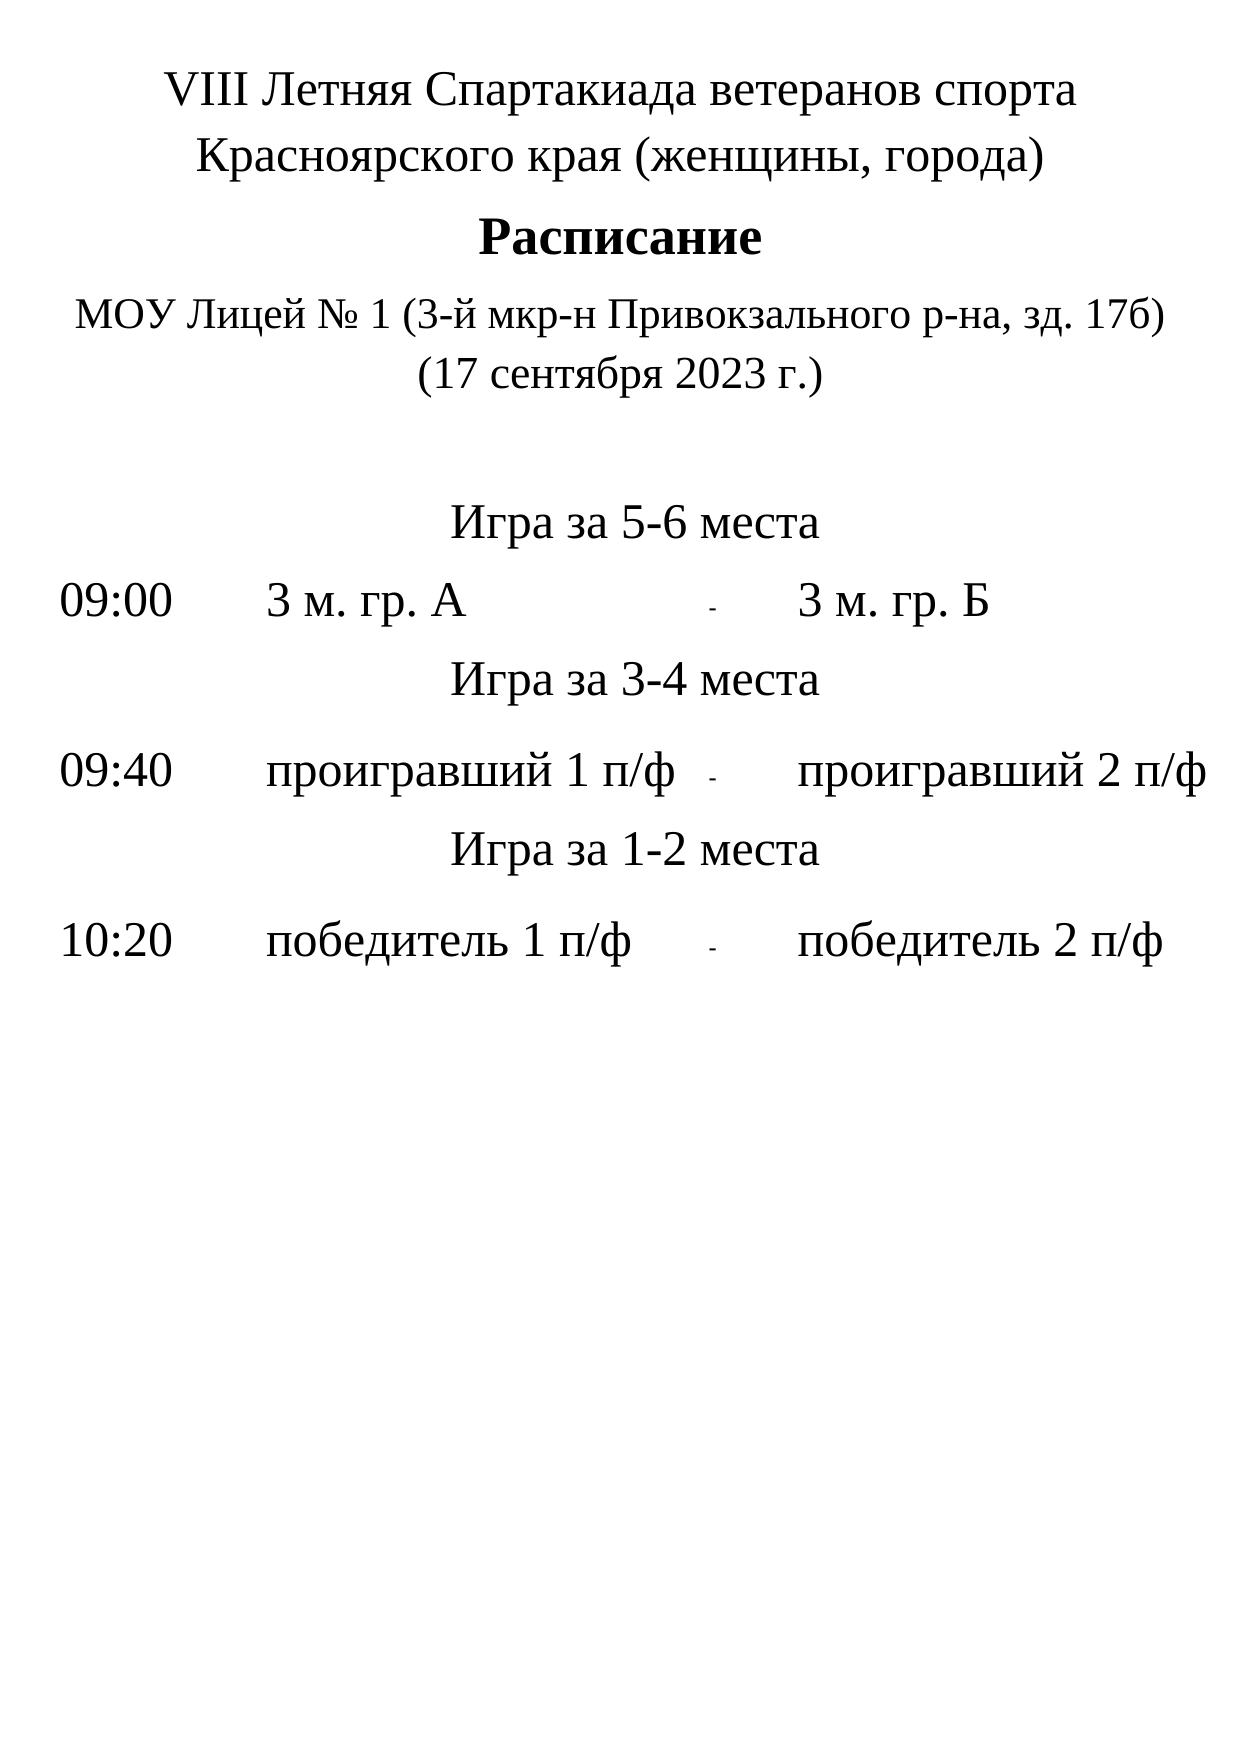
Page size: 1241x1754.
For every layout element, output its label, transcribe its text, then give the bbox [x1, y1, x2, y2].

text 09:40 проигравший 1 п/ф проигравший 2 п/ф [59, 740, 1211, 797]
text (17 сентября 2023 г.) [59, 346, 1181, 398]
text Расписание [59, 204, 1181, 266]
text 09:00 3 м. гр. А 3 м. гр. Б [59, 570, 1211, 628]
text МОУ Лицей № 1 (3-й мкр-н Привокзального р-на, зд. 17б) [59, 288, 1181, 338]
text Игра за 3-4 места [59, 649, 1211, 706]
text VIII Летняя Спартакиада ветеранов спорта Красноярского края (женщины, города) [59, 59, 1181, 183]
text 10:20 победитель 1 п/ф победитель 2 п/ф [59, 909, 1211, 967]
text Игра за 5-6 места [59, 492, 1211, 549]
text Игра за 1-2 места [59, 818, 1211, 876]
